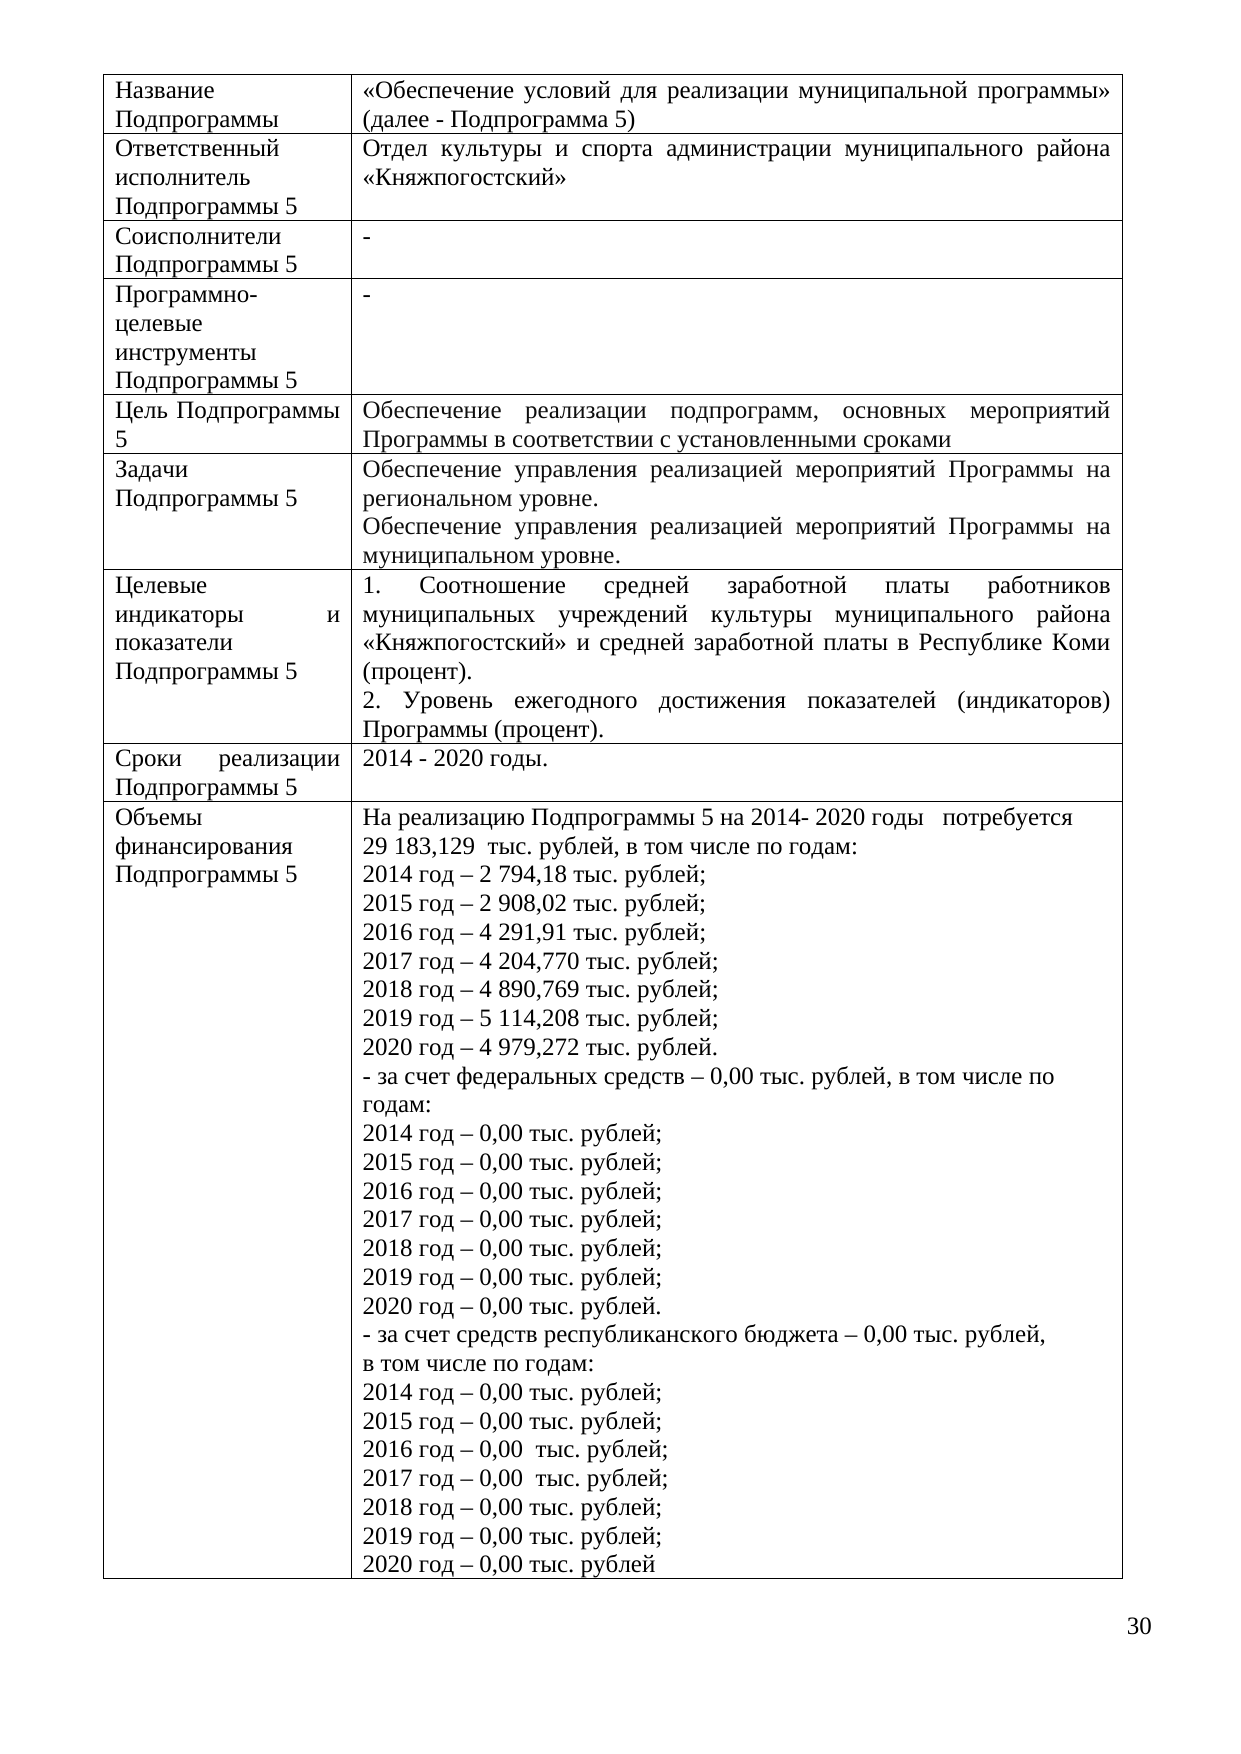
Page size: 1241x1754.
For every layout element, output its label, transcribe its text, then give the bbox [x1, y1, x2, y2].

table_cell Целевые индикаторы и показатели Подпрограммы 5 [104, 570, 351, 742]
table_cell Соисполнители Подпрограммы 5 [104, 221, 351, 278]
table_cell Сроки реализации Подпрограммы 5 [104, 744, 351, 801]
table_cell Задачи Подпрограммы 5 [104, 454, 351, 569]
table_header Название Подпрограммы [104, 75, 351, 132]
table_cell - [352, 221, 1122, 278]
table_cell 2014 - 2020 годы. [352, 744, 1122, 801]
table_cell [104, 802, 351, 1578]
table_header «Обеспечение условий для реализации муниципальной программы» (далее - Подпрограмма 5) [352, 75, 1122, 132]
table_cell Программно-целевые инструменты Подпрограммы 5 [104, 279, 351, 394]
table_cell Цель Подпрограммы 5 [104, 395, 351, 453]
table_cell - [352, 279, 1122, 394]
table_cell Ответственный исполнитель Подпрограммы 5 [104, 134, 351, 220]
table_cell Отдел культуры и спорта администрации муниципального района «Княжпогостский» [352, 134, 1122, 220]
table_cell Обеспечение реализации подпрограмм, основных мероприятий Программы в соответствии с установленными сроками [352, 395, 1122, 453]
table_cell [352, 802, 1122, 1578]
table_cell Обеспечение управления реализацией мероприятий Программы на региональном уровне. Обеспечение управления реализацией мероприятий Программы на муниципальном уровне. [352, 454, 1122, 569]
table_cell 1. Соотношение средней заработной платы работников муниципальных учреждений культуры муниципального района «Княжпогостский» и средней заработной платы в Республике Коми (процент). 2. Уровень ежегодного достижения показателей (индикаторов) Программы (процент). [352, 570, 1122, 742]
